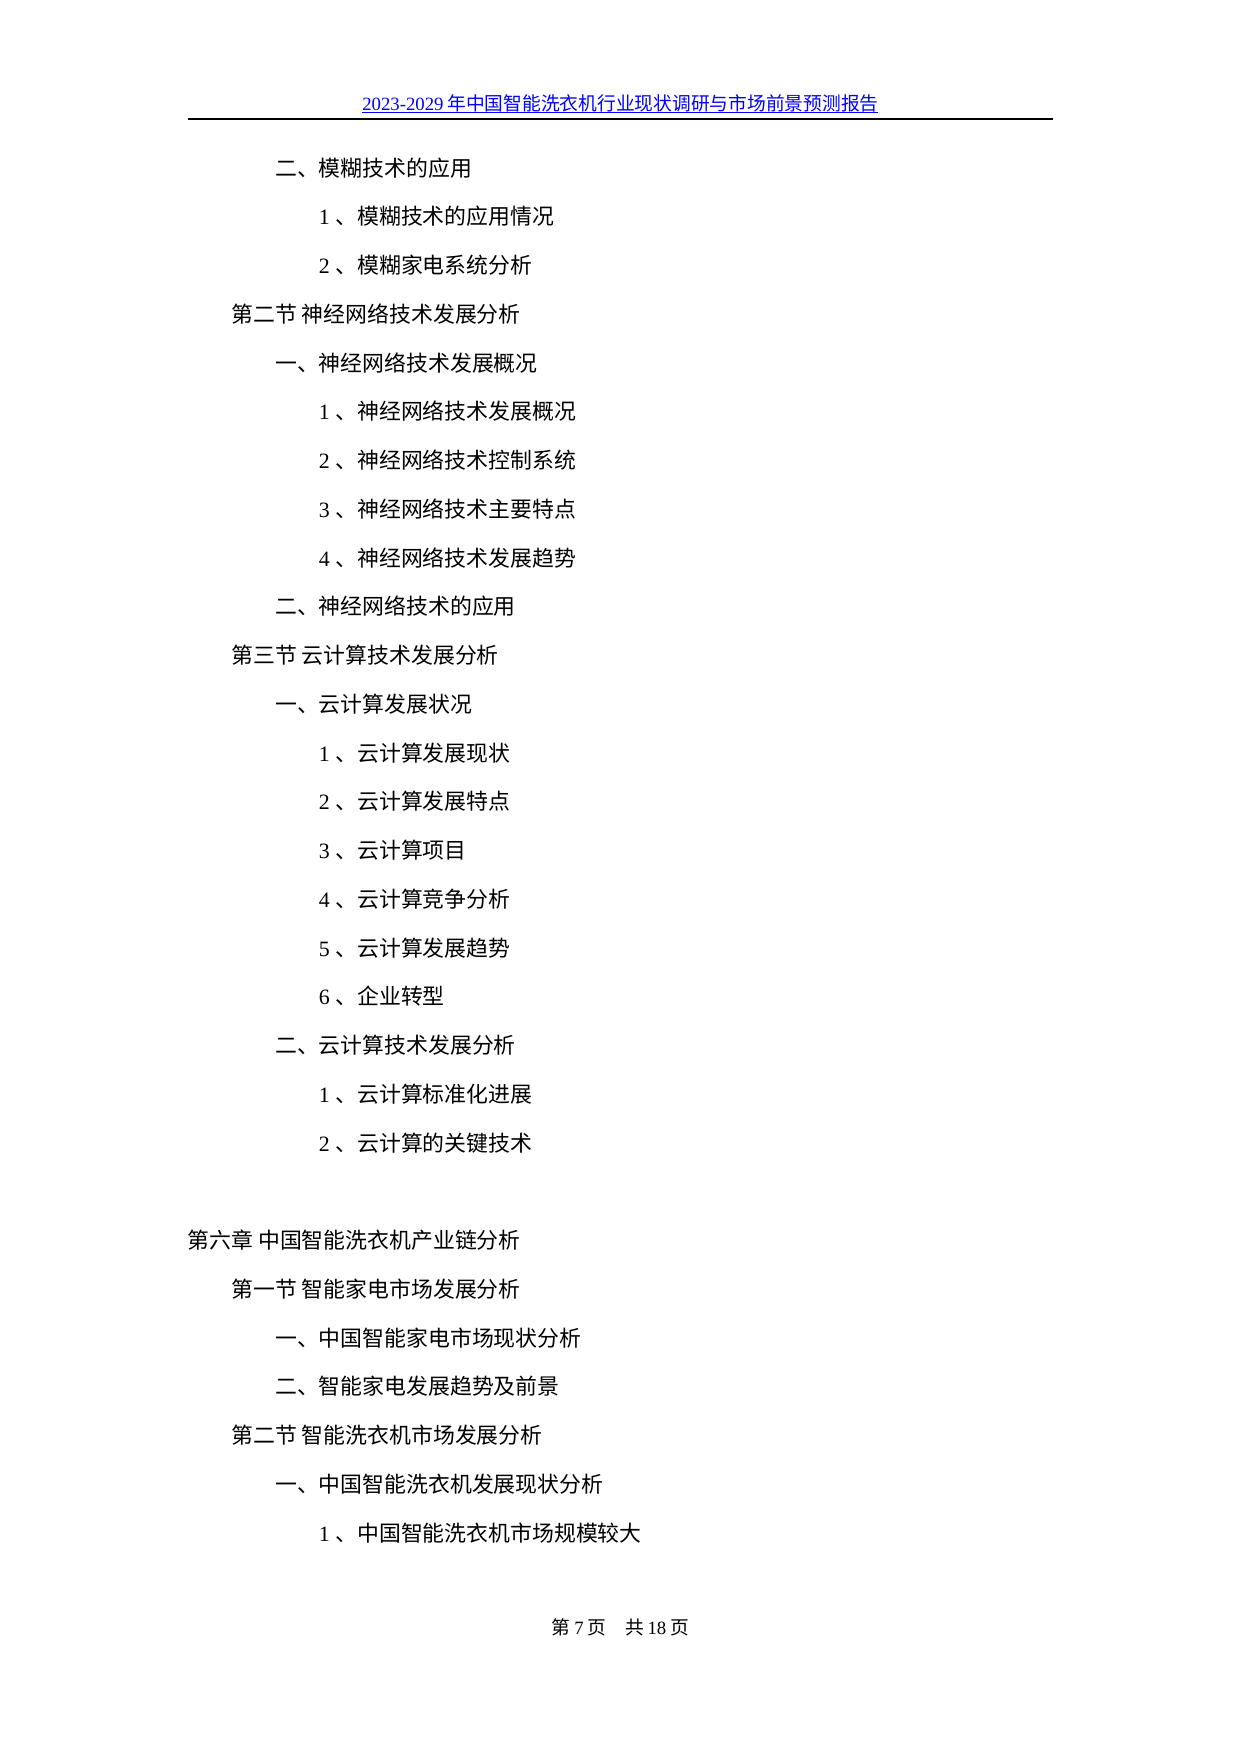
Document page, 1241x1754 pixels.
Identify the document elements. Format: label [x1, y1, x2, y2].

text [187, 150, 1053, 1548]
